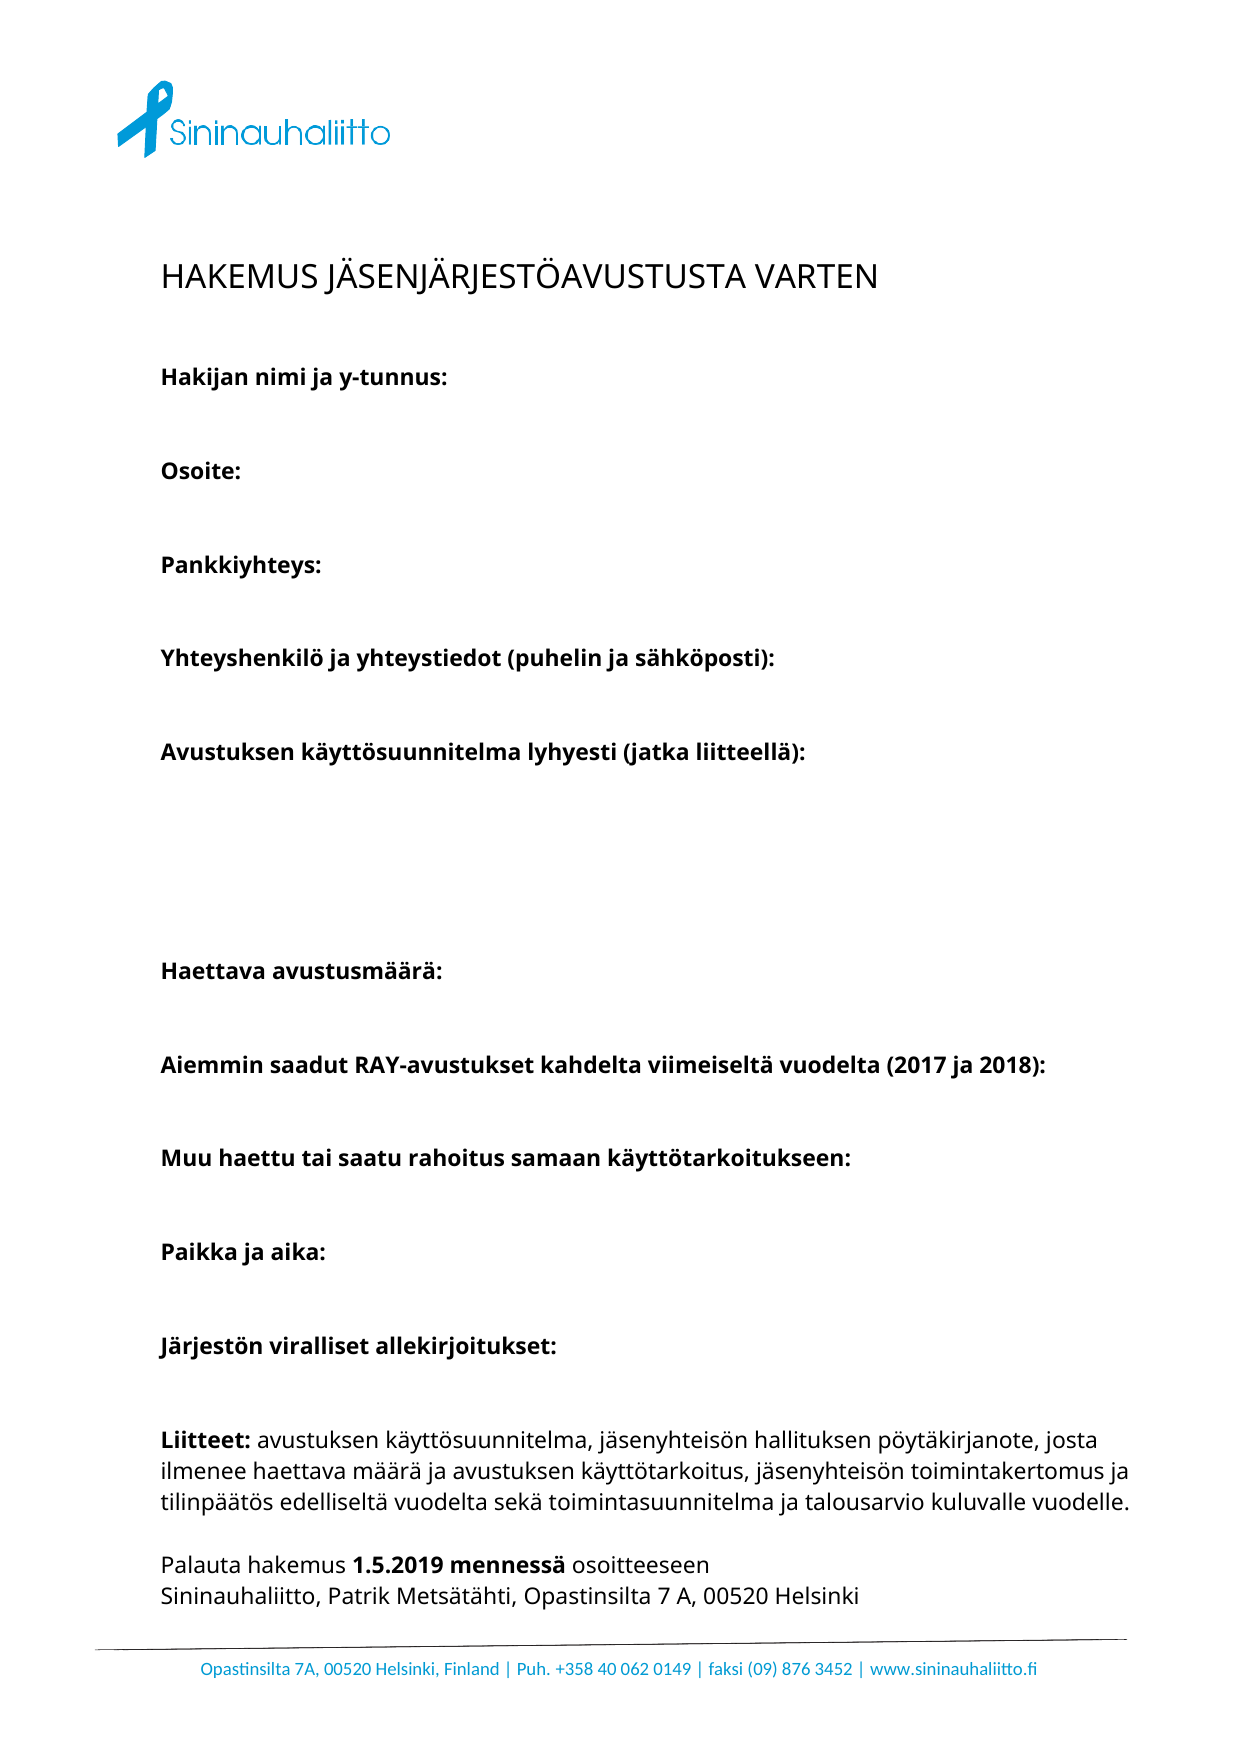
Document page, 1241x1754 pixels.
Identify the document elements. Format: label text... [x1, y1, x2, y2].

text Palauta hakemus 1.5.2019 mennessä osoitteeseen [160, 1549, 1134, 1580]
picture [170, 128, 183, 142]
text Haettava avustusmäärä: [160, 924, 1134, 986]
text Järjestön viralliset allekirjoitukset: [160, 1330, 1134, 1361]
text Paikka ja aika: [160, 1236, 1134, 1267]
picture [354, 129, 361, 145]
picture [341, 119, 350, 145]
text Avustuksen käyttösuunnitelma lyhyesti (jatka liitteellä): [160, 736, 1134, 767]
picture [379, 1663, 385, 1675]
picture [268, 126, 278, 142]
picture [289, 119, 302, 128]
text Osoite: [160, 455, 1134, 486]
text Muu haettu tai saatu rahoitus samaan käyttötarkoitukseen: [160, 1111, 1134, 1174]
picture [174, 119, 191, 145]
picture [225, 129, 235, 145]
text HAKEMUS JÄSENJÄRJESTÖAVUSTUSTA VARTEN [160, 253, 1134, 299]
text Aiemmin saadut RAY-avustukset kahdelta viimeiseltä vuodelta (2017 ja 2018): [160, 1049, 1134, 1080]
picture [289, 129, 299, 145]
picture [309, 129, 322, 142]
text Pankkiyhteys: [160, 549, 1134, 580]
text Liitteet: avustuksen käyttösuunnitelma, jäsenyhteisön hallituksen pöytäkirjanote, josta ilmenee haettava määrä ja avustuksen käyttötarkoitus, jäsenyhteisön toimintakertomus ja tilinpäätös edelliseltä vuodelta sekä toimintasuunnitelma ja talousarvio kuluvalle vuodelle. [160, 1424, 1134, 1517]
picture [354, 119, 361, 126]
picture [198, 129, 208, 145]
picture [365, 119, 390, 145]
text Sininauhaliitto, Patrik Metsätähti, Opastinsilta 7 A, 00520 Helsinki [160, 1580, 1134, 1611]
text Hakijan nimi ja y-tunnus: [160, 361, 1134, 392]
picture [374, 128, 387, 142]
picture [245, 129, 258, 142]
text Yhteyshenkilö ja yhteystiedot (puhelin ja sähköposti): [160, 642, 1134, 674]
